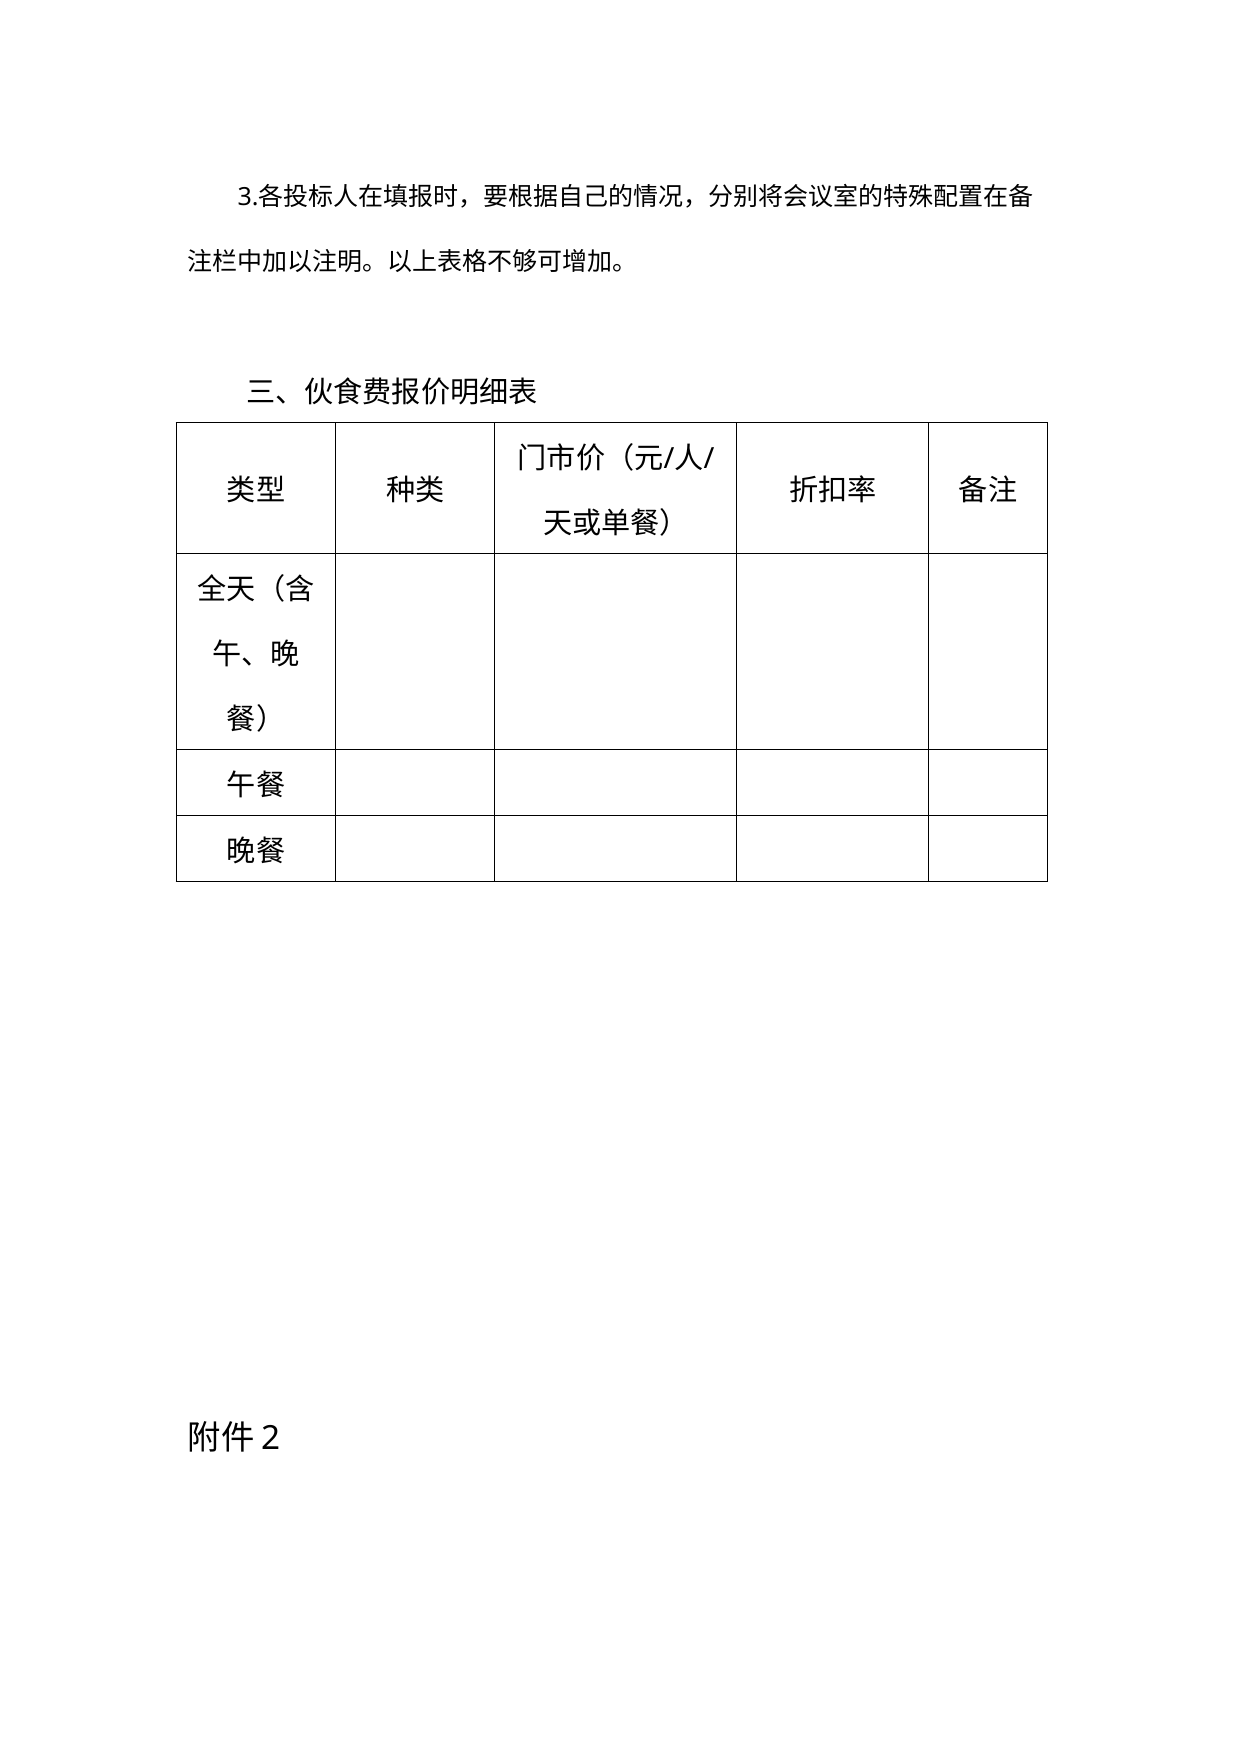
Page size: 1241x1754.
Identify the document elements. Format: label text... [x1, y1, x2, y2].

text 附件2 [187, 1402, 1053, 1467]
table_header 备注 [929, 423, 1047, 553]
table_cell 午餐 [177, 750, 335, 815]
table_cell [737, 750, 928, 815]
table_header 种类 [336, 423, 494, 553]
table_cell [737, 816, 928, 881]
table_cell [495, 554, 736, 749]
table_header 门市价（元/人/天或单餐） [495, 423, 736, 553]
table_header 折扣率 [737, 423, 928, 553]
text 三、伙食费报价明细表 [187, 357, 1053, 422]
table_cell [929, 750, 1047, 815]
table_cell 晚餐 [177, 816, 335, 881]
table_cell 全天（含午、晚餐） [177, 554, 335, 749]
table_cell [336, 554, 494, 749]
table_cell [336, 816, 494, 881]
table_cell [495, 750, 736, 815]
text 3.各投标人在填报时，要根据自己的情况，分别将会议室的特殊配置在备注栏中加以注明。以上表格不够可增加。 [187, 162, 1053, 292]
table_cell [929, 554, 1047, 749]
table_cell [737, 554, 928, 749]
table_cell [495, 816, 736, 881]
table_header 类型 [177, 423, 335, 553]
table_cell [929, 816, 1047, 881]
table_cell [336, 750, 494, 815]
